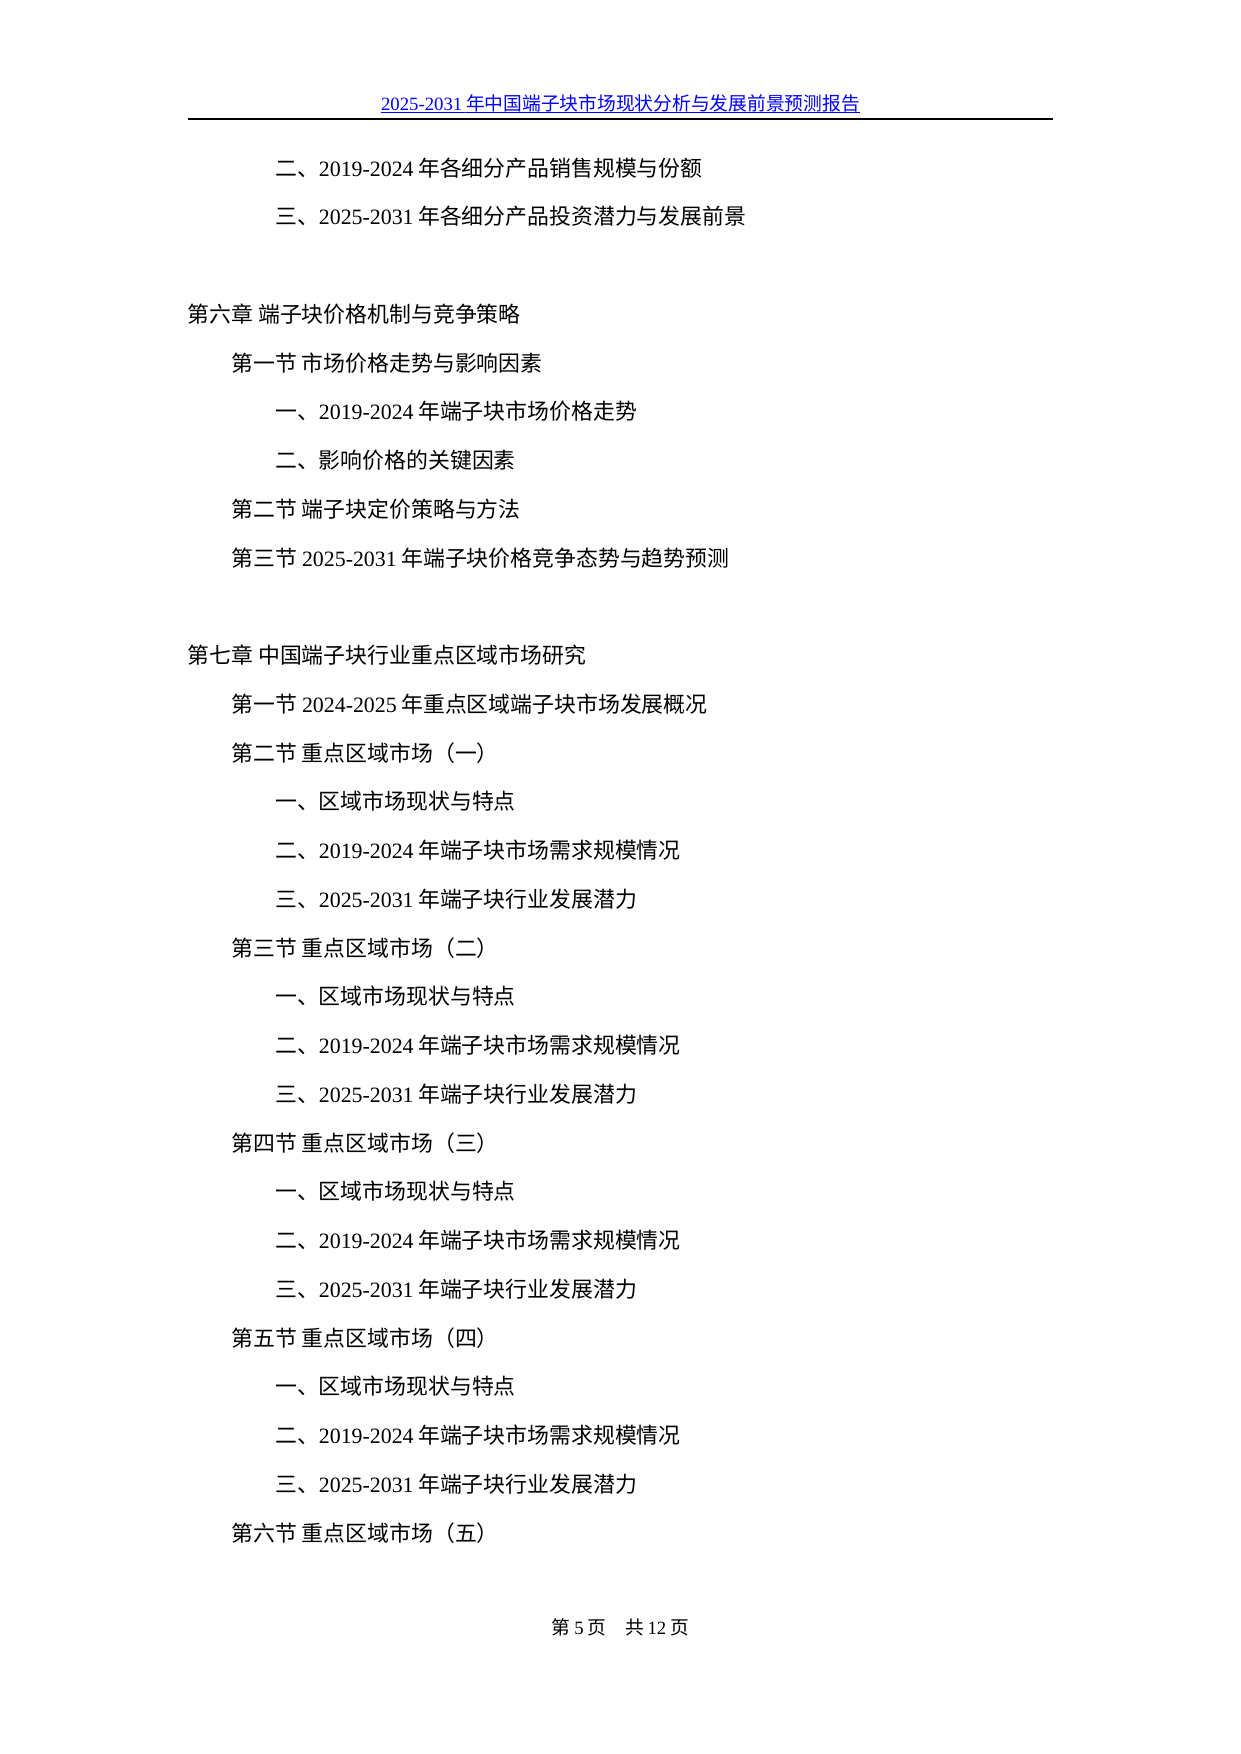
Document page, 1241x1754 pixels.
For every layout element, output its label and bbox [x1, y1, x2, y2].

text [187, 150, 1053, 1548]
